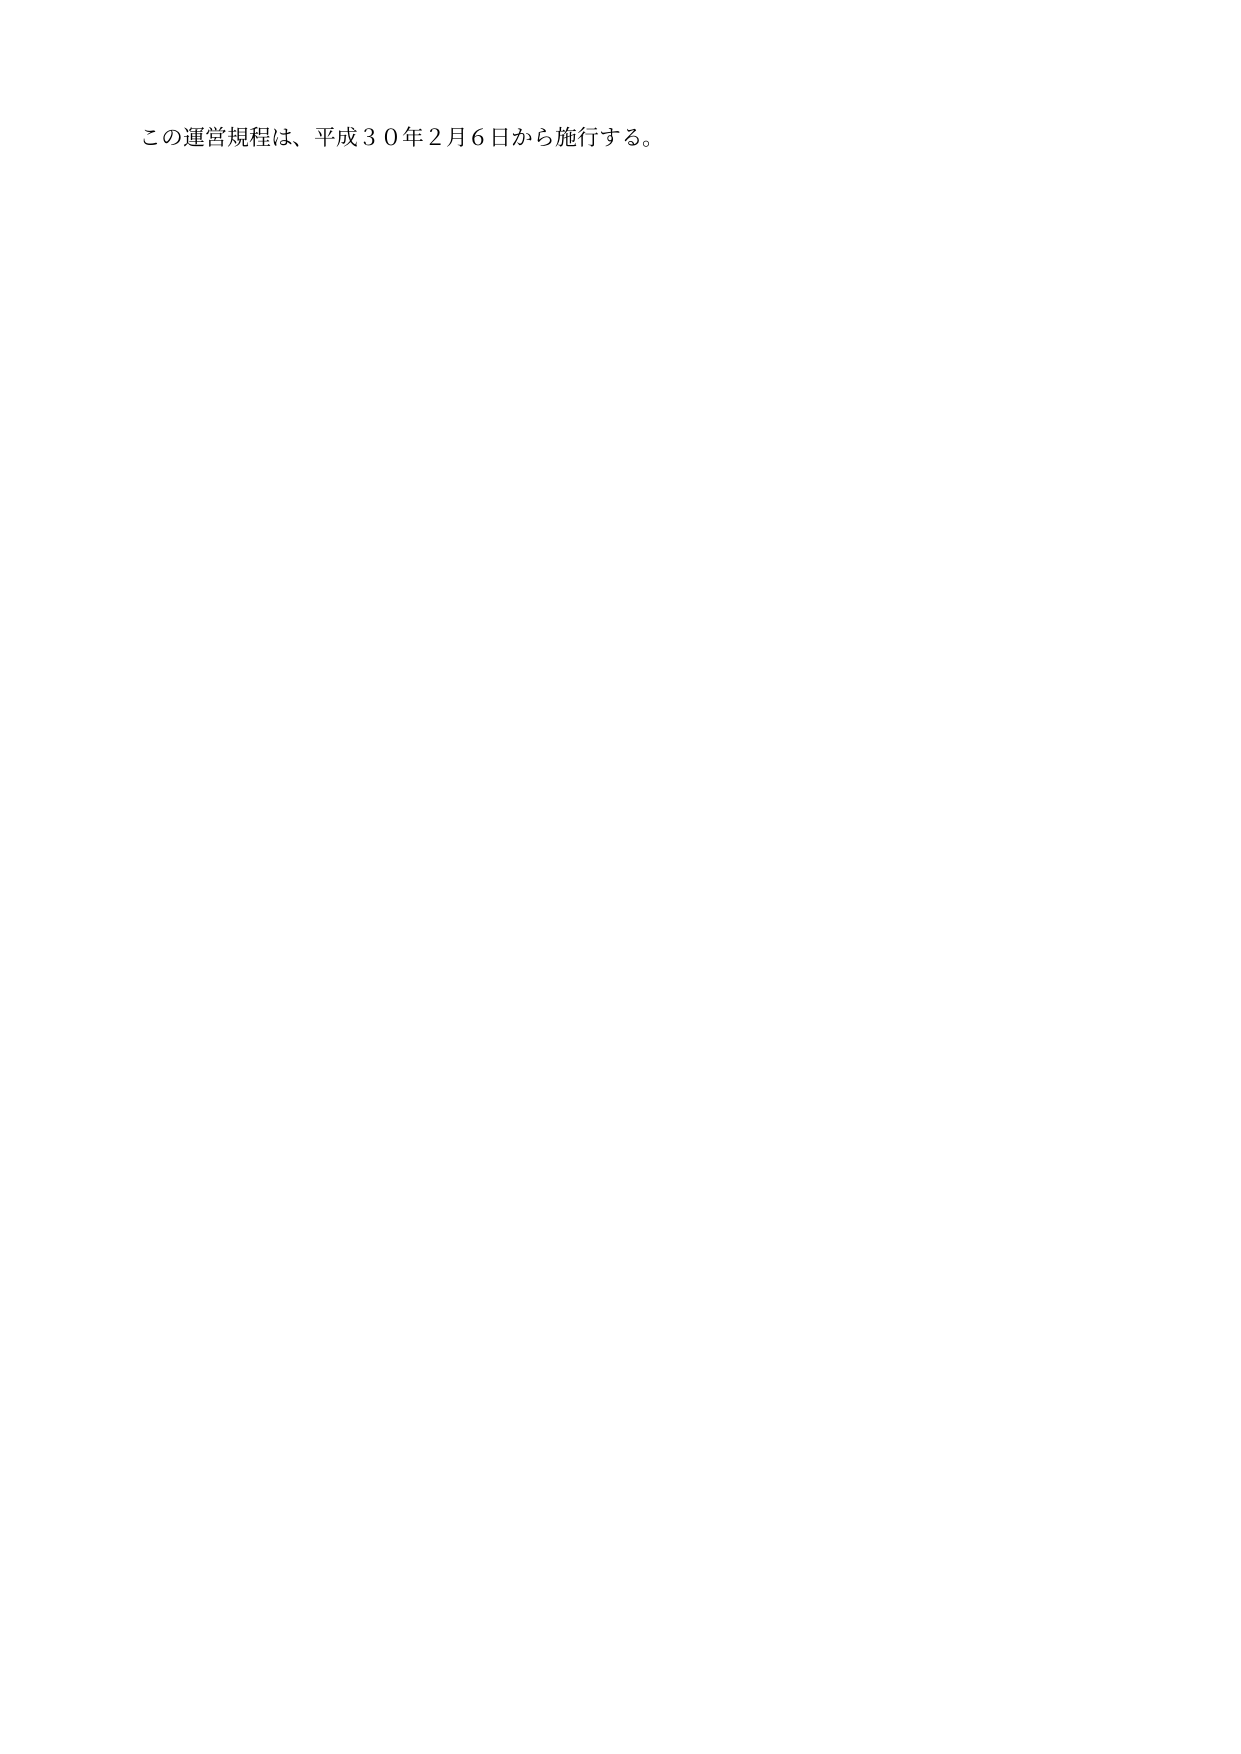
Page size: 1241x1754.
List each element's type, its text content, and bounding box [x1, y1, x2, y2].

text この運営規程は、平成３０年２月６日から施行する。 [118, 120, 1122, 151]
